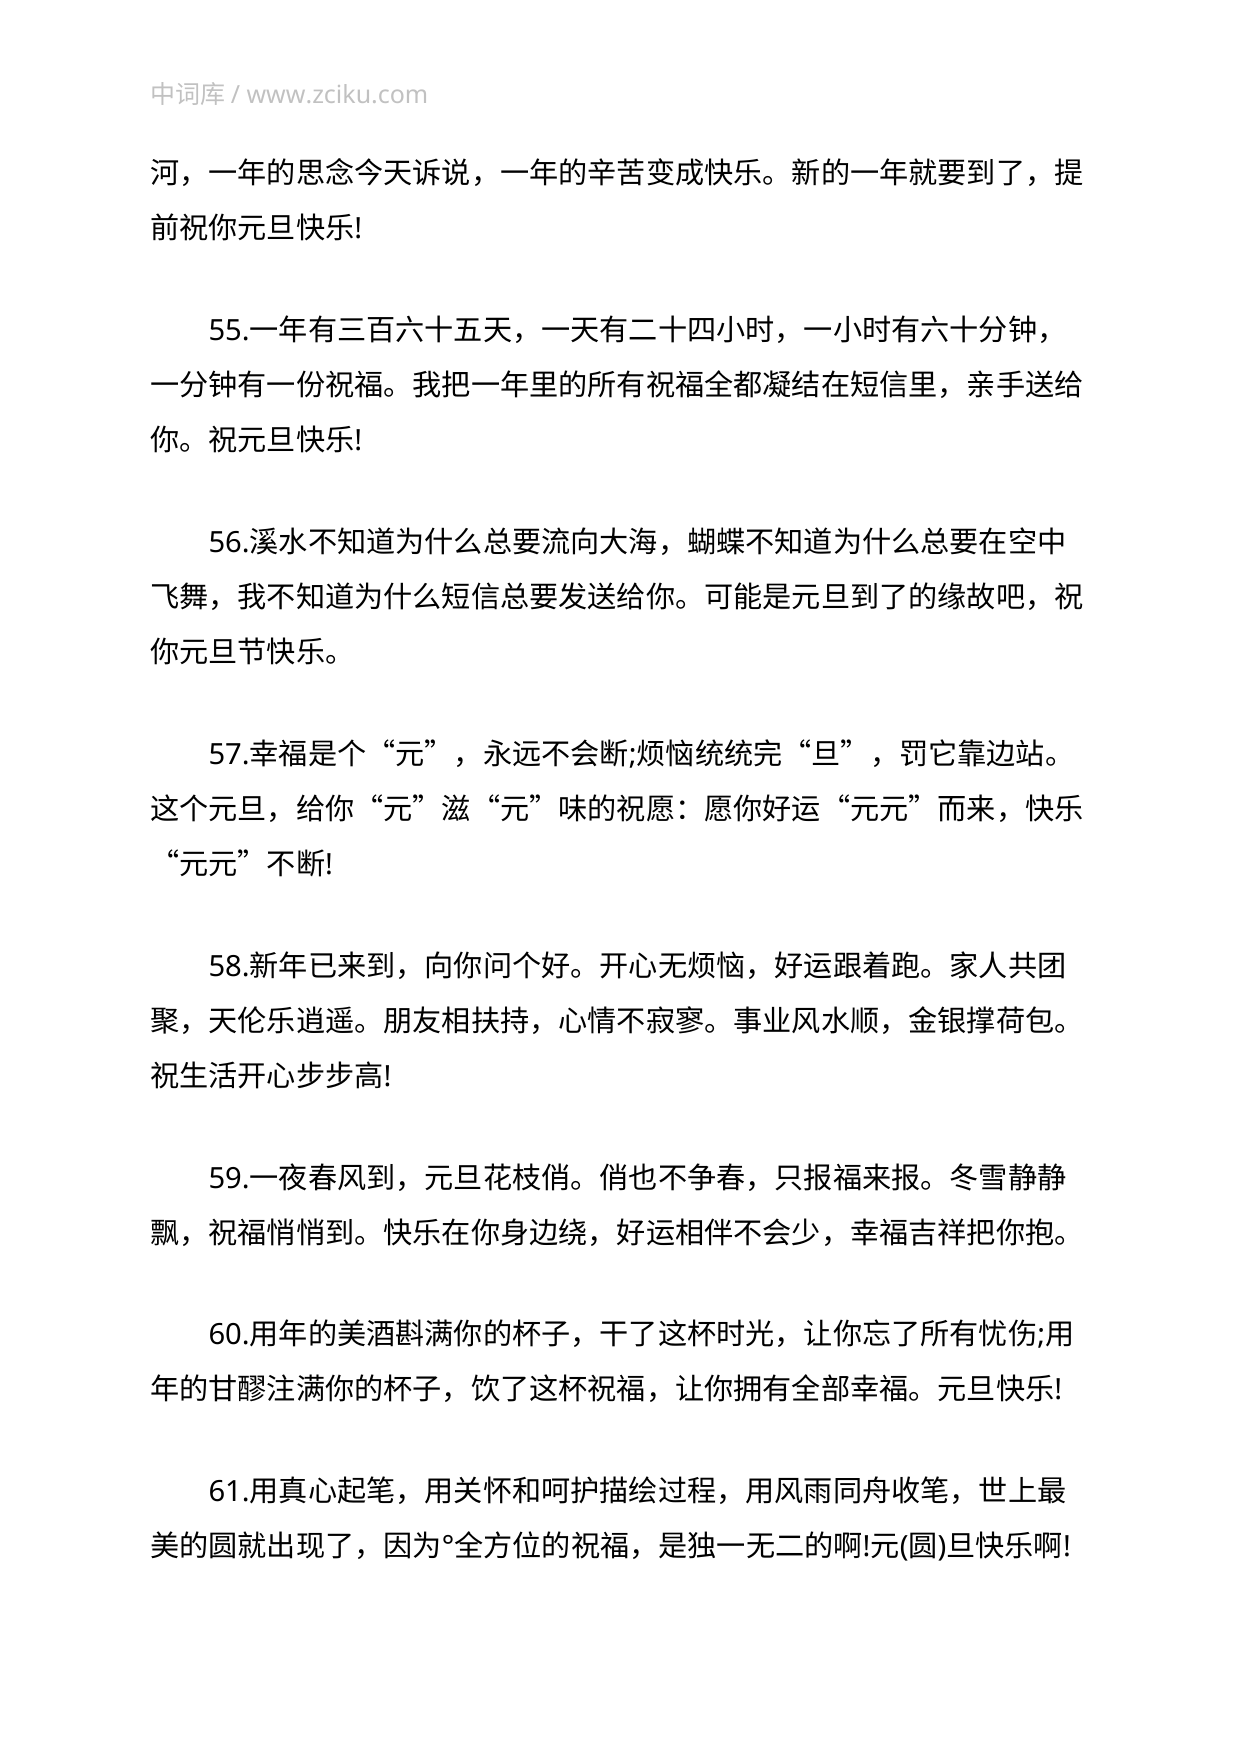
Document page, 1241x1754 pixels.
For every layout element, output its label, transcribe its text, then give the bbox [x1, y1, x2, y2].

text 55.一年有三百六十五天，一天有二十四小时，一小时有六十分钟，一分钟有一份祝福。我把一年里的所有祝福全都凝结在短信里，亲手送给你。祝元旦快乐! [150, 307, 1090, 459]
text 58.新年已来到，向你问个好。开心无烦恼，好运跟着跑。家人共团聚，天伦乐逍遥。朋友相扶持，心情不寂寥。事业风水顺，金银撑荷包。祝生活开心步步高! [150, 942, 1090, 1094]
text 56.溪水不知道为什么总要流向大海，蝴蝶不知道为什么总要在空中飞舞，我不知道为什么短信总要发送给你。可能是元旦到了的缘故吧，祝你元旦节快乐。 [150, 519, 1090, 671]
text 61.用真心起笔，用关怀和呵护描绘过程，用风雨同舟收笔，世上最美的圆就出现了，因为°全方位的祝福，是独一无二的啊!元(圆)旦快乐啊! [150, 1468, 1090, 1565]
text 57.幸福是个“元”，永远不会断;烦恼统统完“旦”，罚它靠边站。这个元旦，给你“元”滋“元”味的祝愿：愿你好运“元元”而来，快乐“元元”不断! [150, 730, 1090, 883]
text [150, 150, 1090, 247]
text 60.用年的美酒斟满你的杯子，干了这杯时光，让你忘了所有忧伤;用年的甘醪注满你的杯子，饮了这杯祝福，让你拥有全部幸福。元旦快乐! [150, 1311, 1090, 1408]
text 59.一夜春风到，元旦花枝俏。俏也不争春，只报福来报。冬雪静静飘，祝福悄悄到。快乐在你身边绕，好运相伴不会少，幸福吉祥把你抱。 [150, 1154, 1090, 1251]
